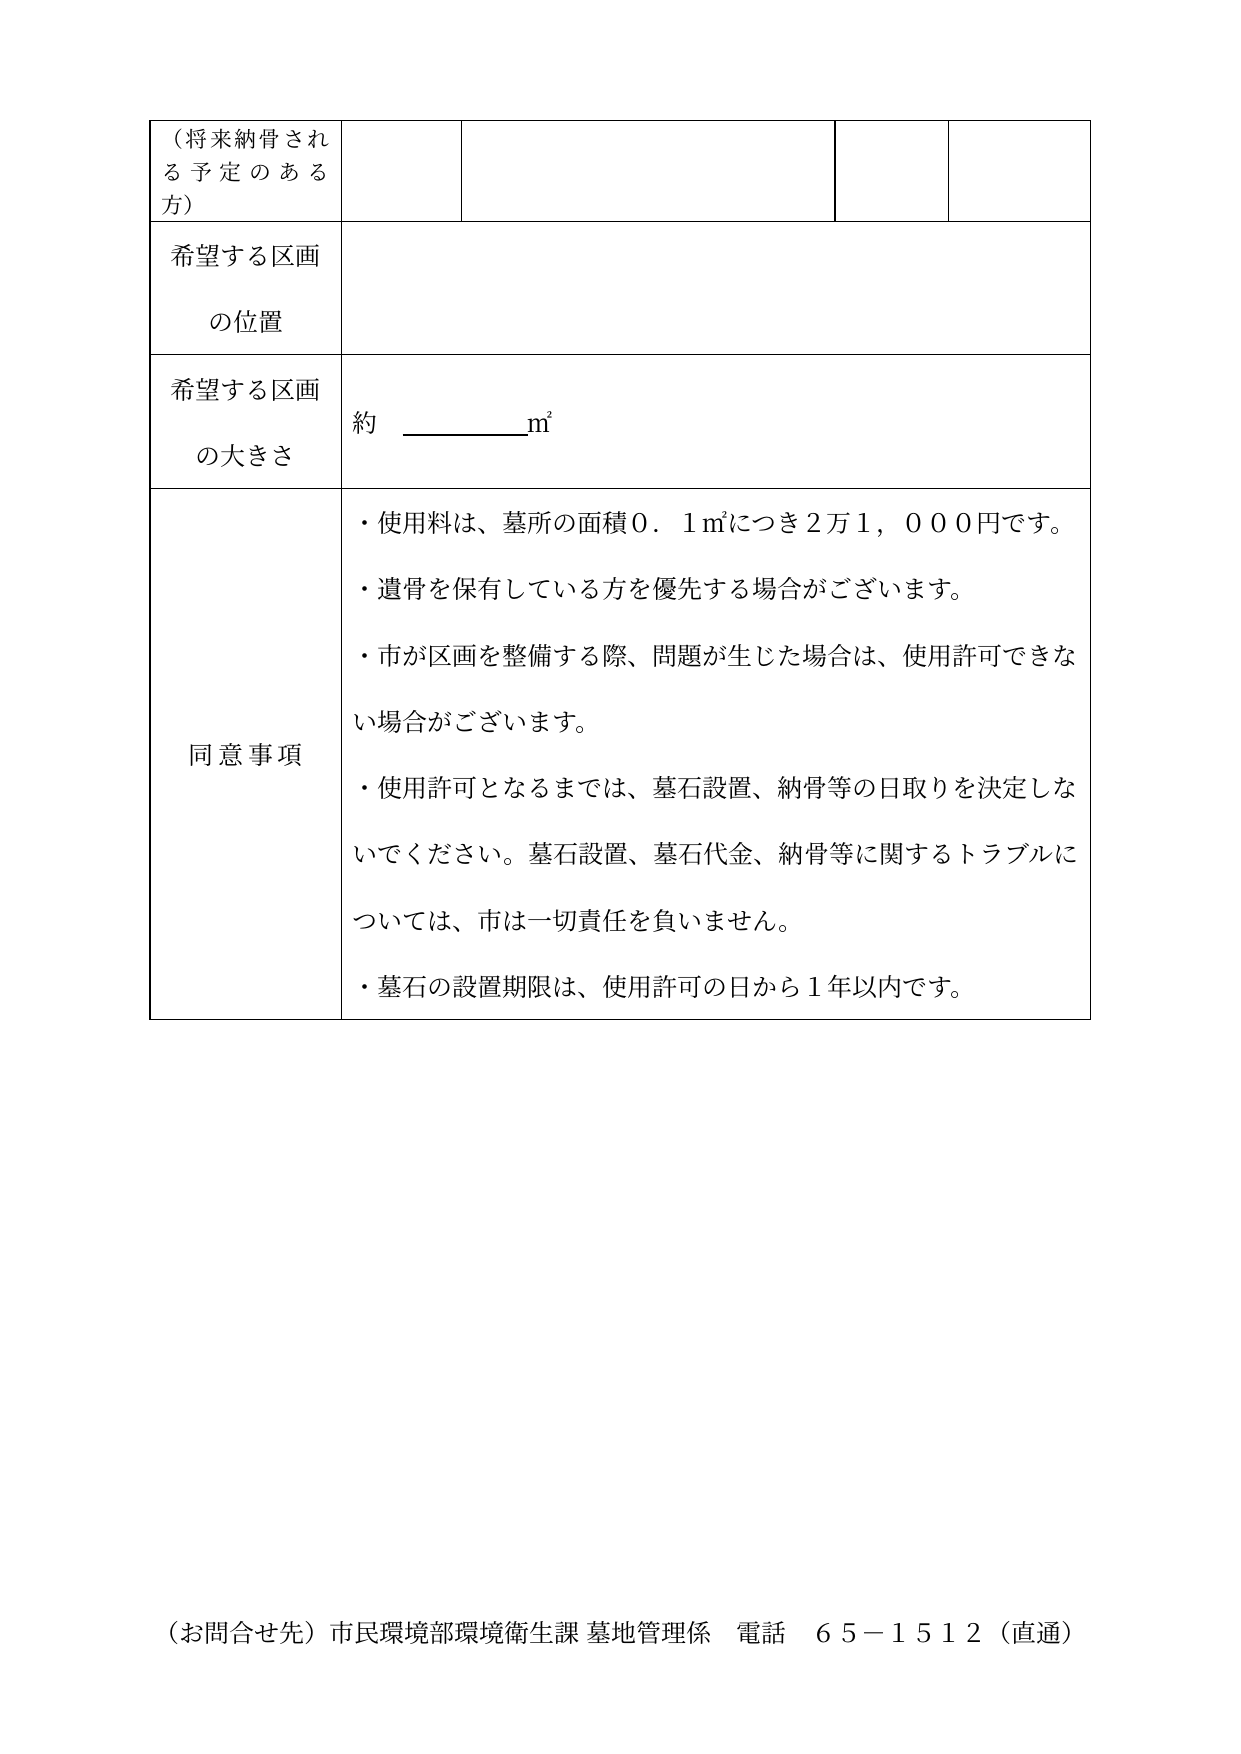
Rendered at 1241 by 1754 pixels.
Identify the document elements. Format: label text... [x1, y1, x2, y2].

table_cell 同意事項 [151, 489, 341, 1019]
table_cell 氏名 [342, 121, 461, 221]
table_cell 希望する区画の大きさ [151, 355, 341, 488]
table_cell 希望する区画の位置 [151, 222, 341, 354]
table_cell [949, 121, 1090, 221]
table_cell 続柄 [836, 121, 948, 221]
table_cell [342, 222, 1090, 354]
table_cell 約 ㎡ [342, 355, 1090, 488]
table_cell [462, 121, 834, 221]
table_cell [151, 121, 341, 221]
table_cell ・使用料は、墓所の面積０．１㎡につき２万１，０００円です。 ・遺骨を保有している方を優先する場合がございます。 ・市が区画を整備する際、問題が生じた場合は、使用許可できない場合がございます。 ・使用許可となるまでは、墓石設置、納骨等の日取りを決定しないでください。墓石設置、墓石代金、納骨等に関するトラブルについては、市は一切責任を負いません。 ・墓石の設置期限は、使用許可の日から１年以内です。 [342, 489, 1090, 1019]
